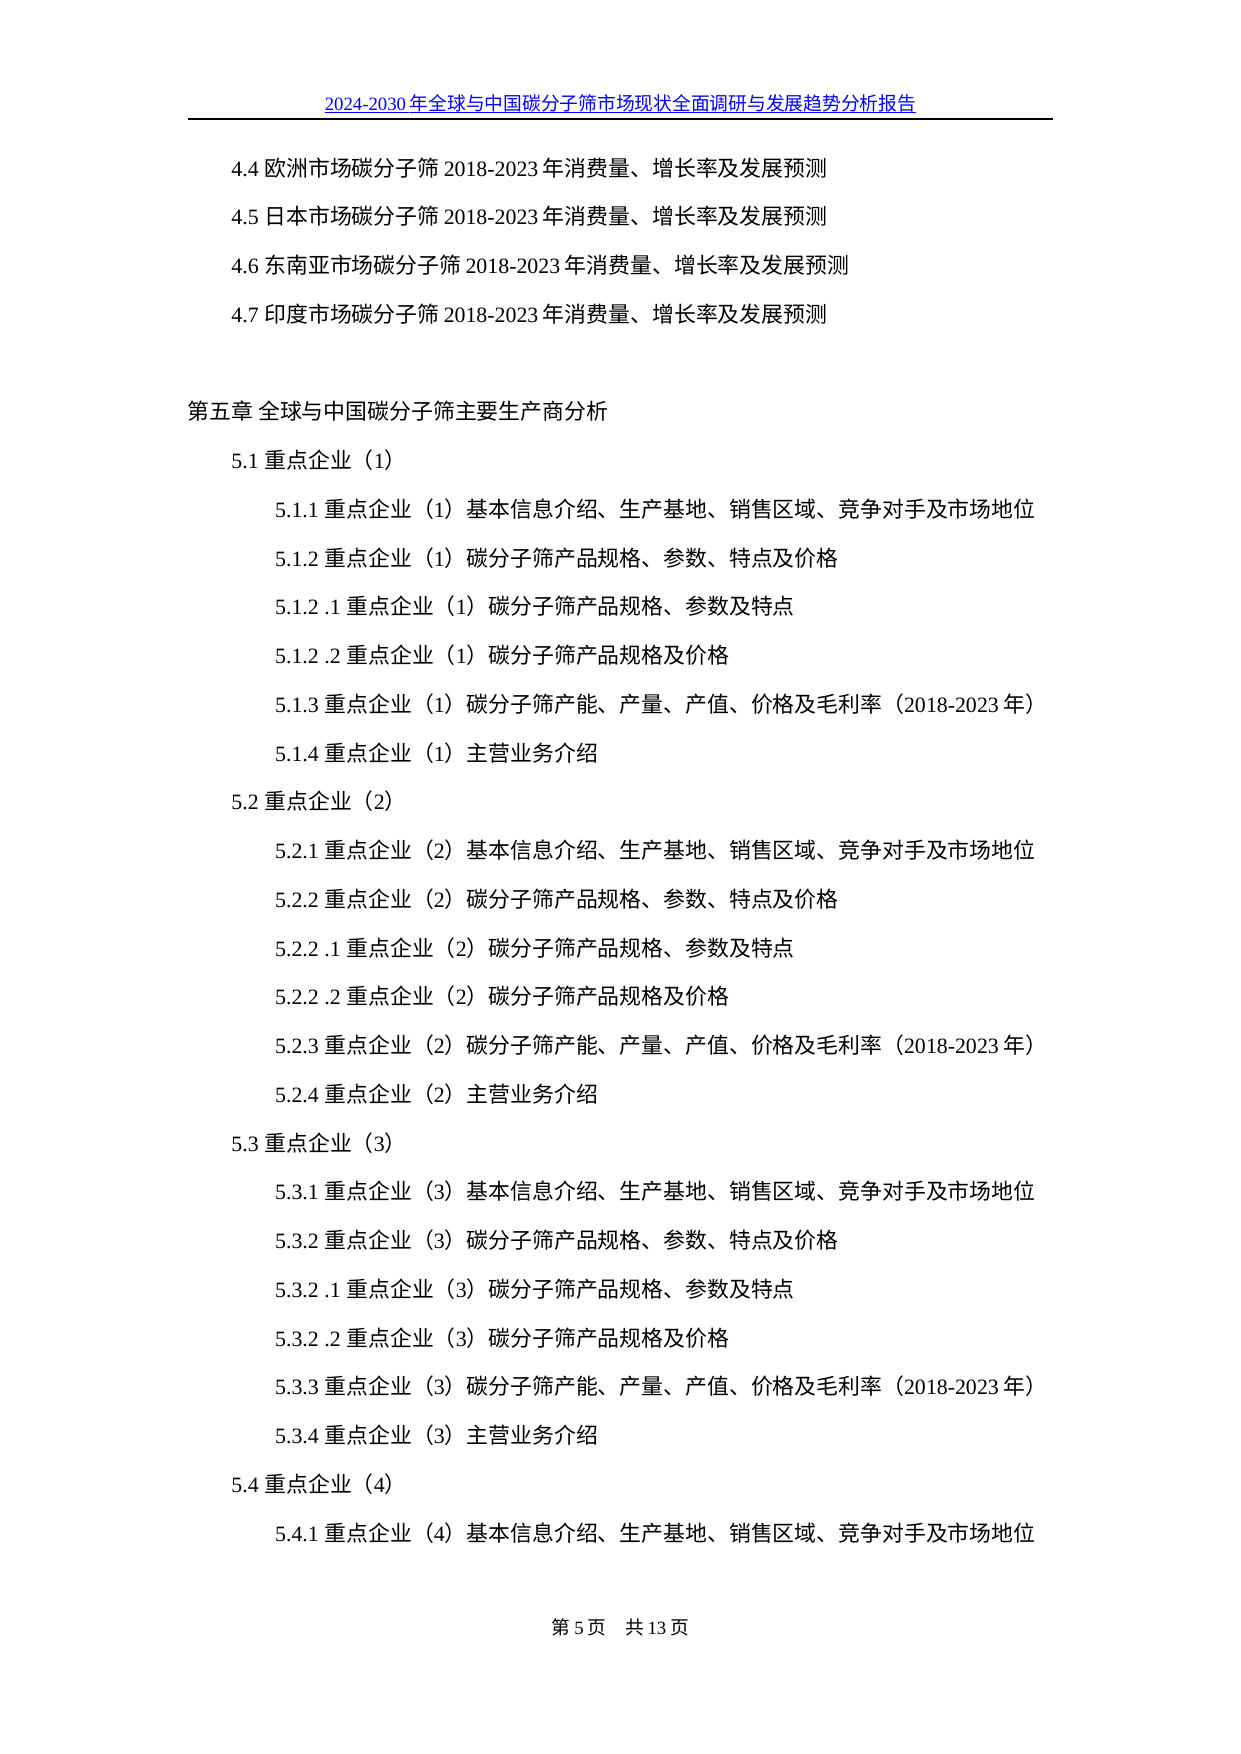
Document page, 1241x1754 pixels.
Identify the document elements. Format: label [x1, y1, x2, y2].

text [187, 150, 1053, 1548]
